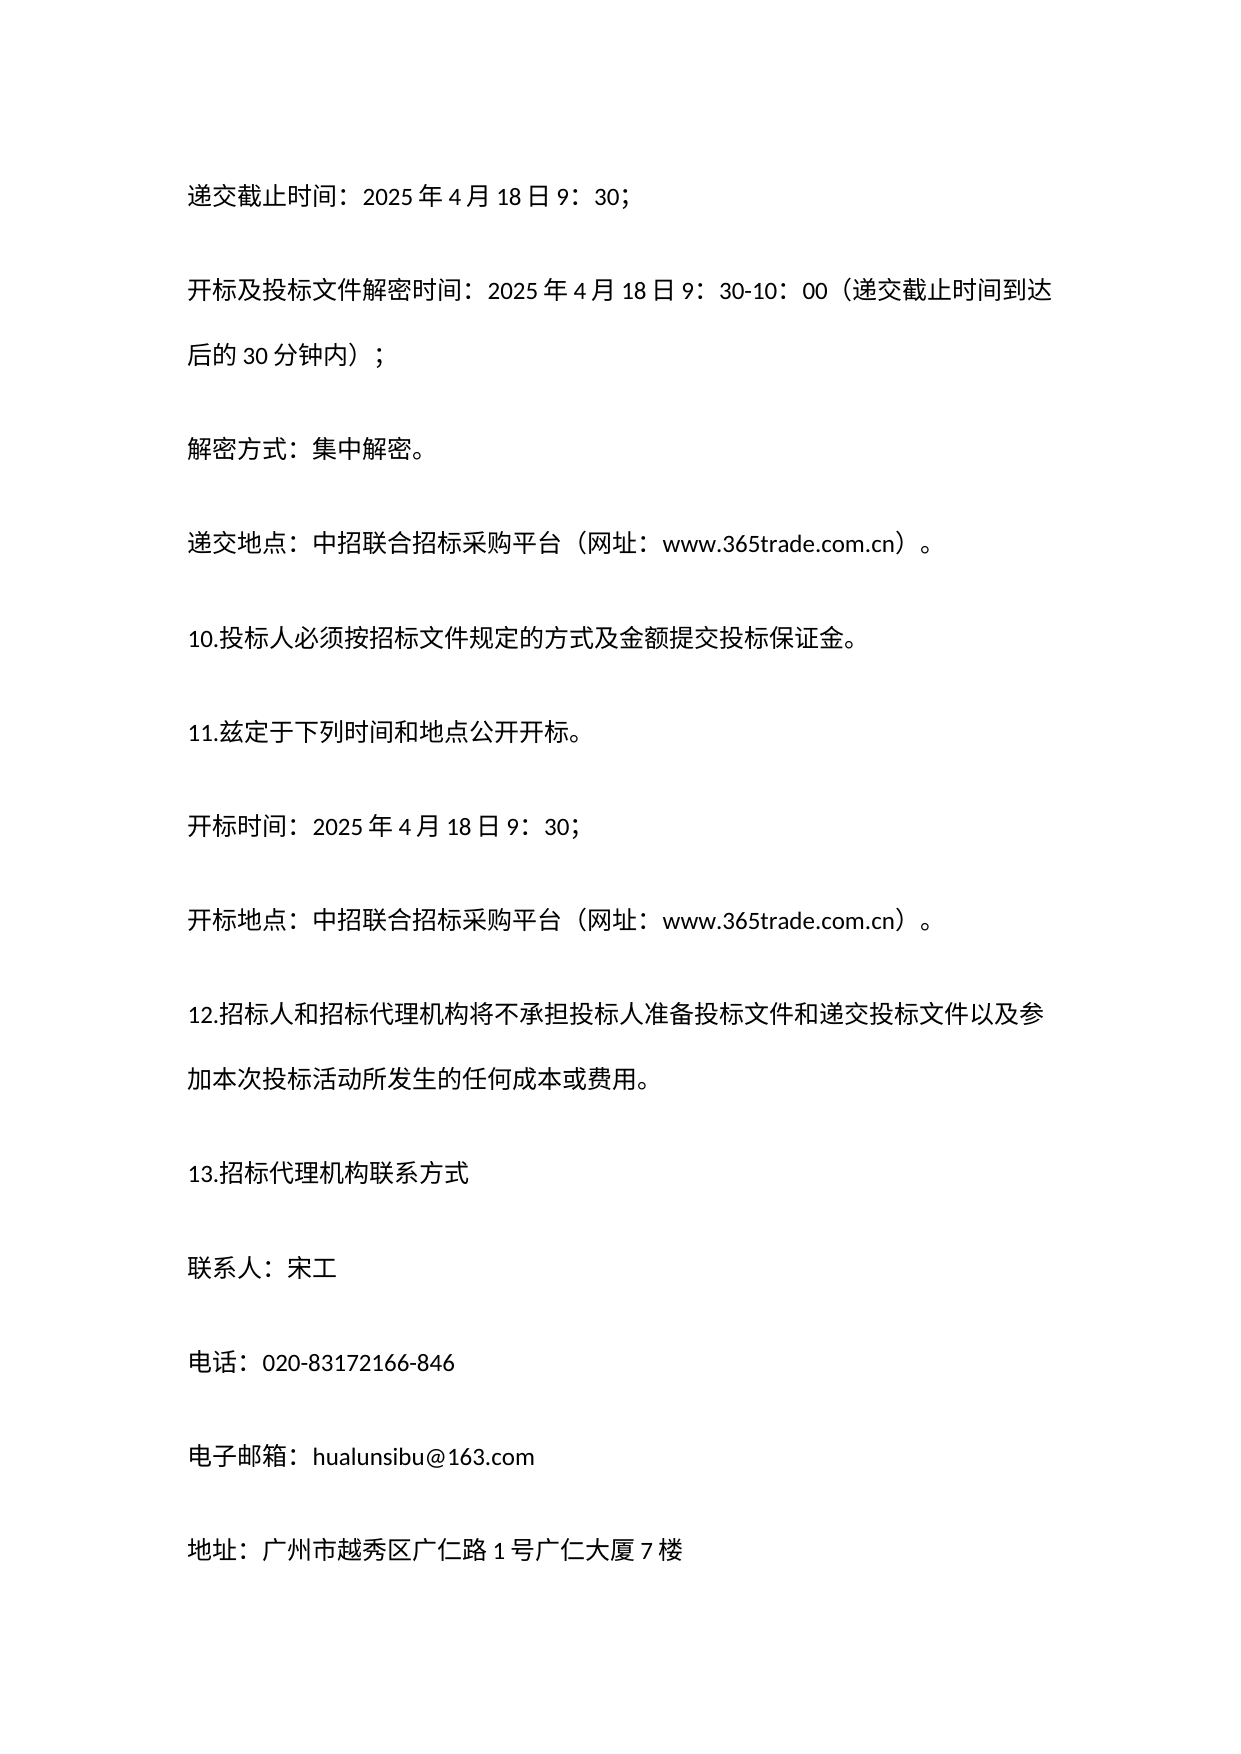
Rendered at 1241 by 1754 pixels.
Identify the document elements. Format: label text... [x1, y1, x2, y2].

text 13.招标代理机构联系方式 [187, 1139, 1053, 1204]
text 10.投标人必须按招标文件规定的方式及金额提交投标保证金。 [187, 604, 1053, 669]
text 解密方式：集中解密。 [187, 415, 1053, 480]
text 11.兹定于下列时间和地点公开开标。 [187, 698, 1053, 763]
text 开标时间：2025年4月18日9：30； [187, 792, 1053, 857]
text 12.招标人和招标代理机构将不承担投标人准备投标文件和递交投标文件以及参加本次投标活动所发生的任何成本或费用。 [187, 980, 1053, 1110]
text 地址：广州市越秀区广仁路1号广仁大厦7楼 [187, 1516, 1053, 1581]
text 递交地点：中招联合招标采购平台（网址：www.365trade.com.cn）。 [187, 509, 1053, 574]
text 递交截止时间：2025年4月18日9：30； [187, 162, 1053, 227]
text 联系人：宋工 [187, 1234, 1053, 1299]
text 电子邮箱：hualunsibu@163.com [187, 1422, 1053, 1487]
text 电话：020-83172166-846 [187, 1328, 1053, 1393]
text 开标及投标文件解密时间：2025年4月18日9：30-10：00（递交截止时间到达后的30分钟内）； [187, 256, 1053, 386]
text 开标地点：中招联合招标采购平台（网址：www.365trade.com.cn）。 [187, 886, 1053, 951]
